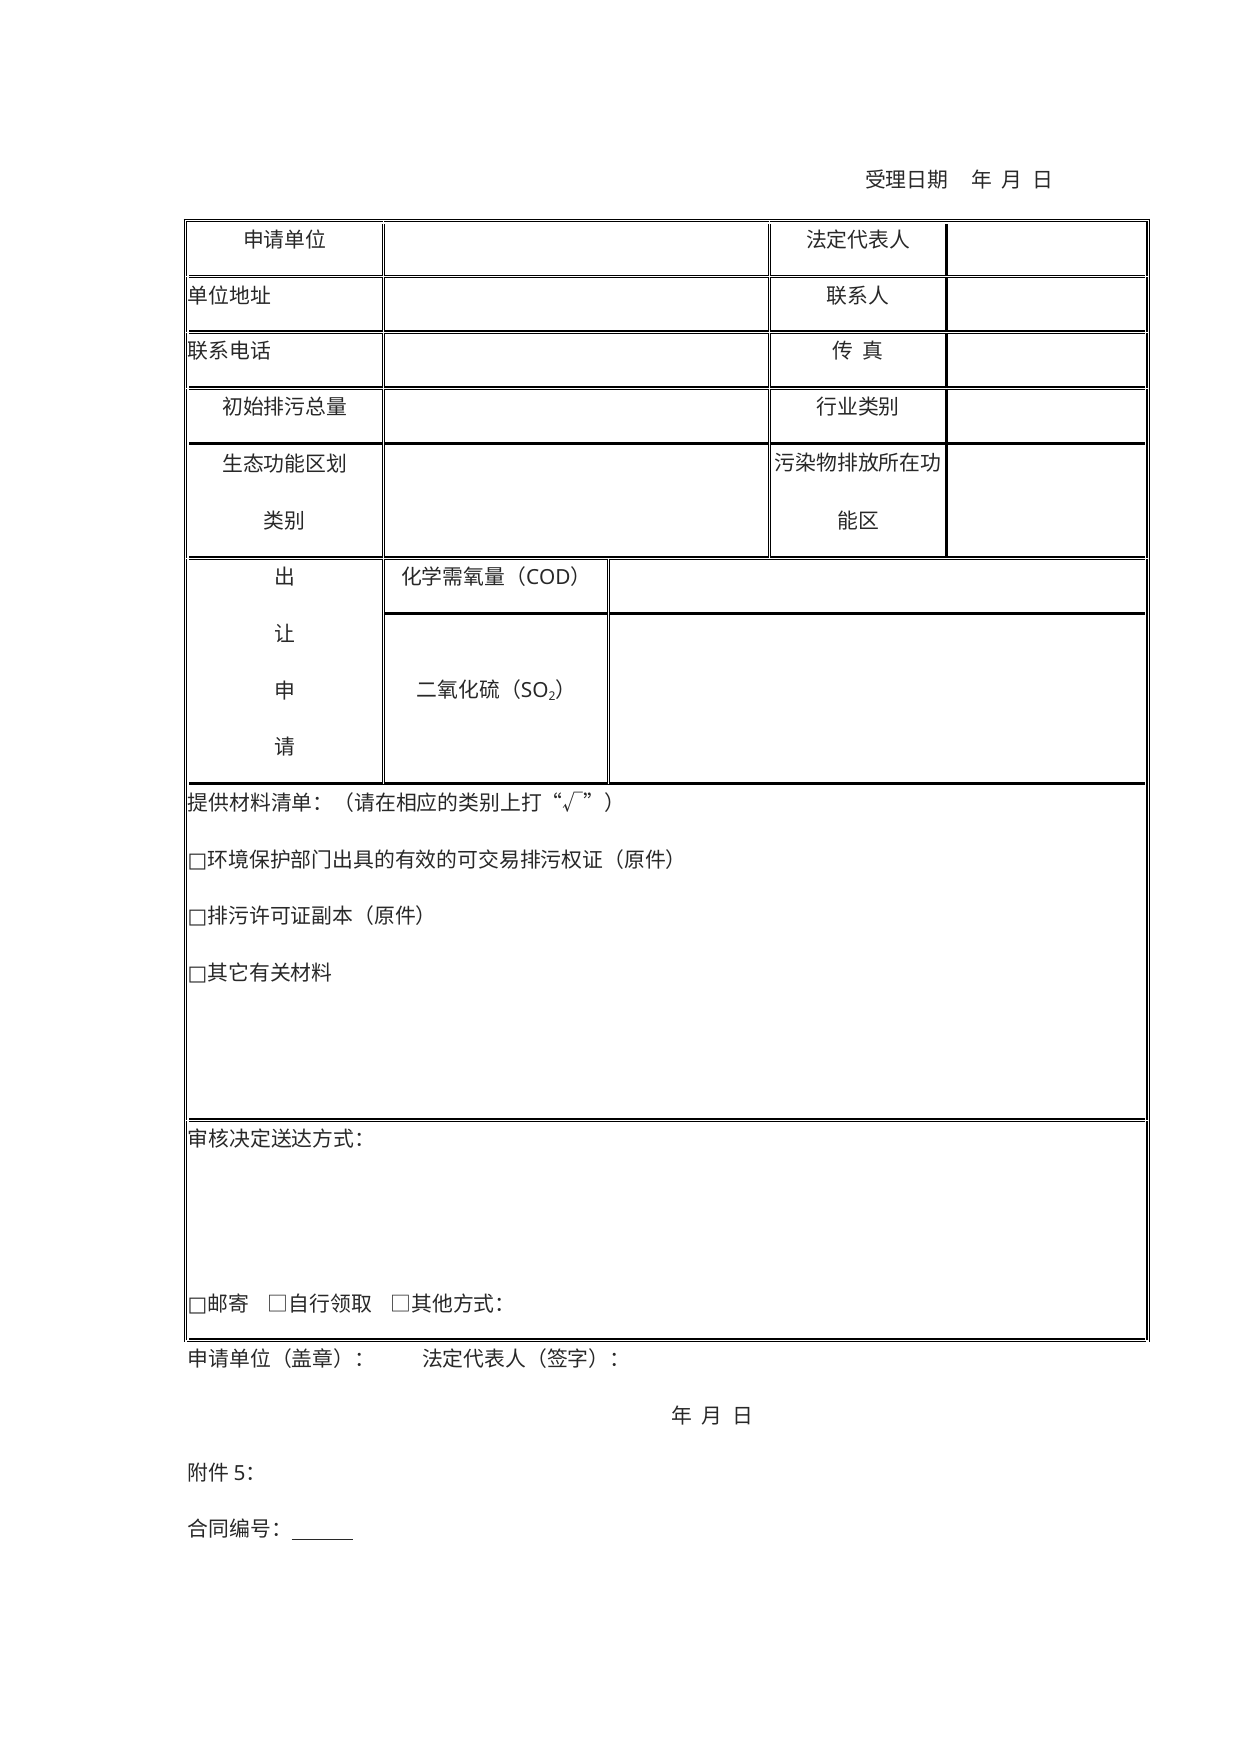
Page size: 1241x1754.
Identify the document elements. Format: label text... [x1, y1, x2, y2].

table_cell 化学需氧量（COD） [385, 560, 607, 612]
text 申请单位（盖章）： 法定代表人（签字）： [187, 1342, 1053, 1374]
table_cell [385, 390, 768, 442]
table_cell [948, 330, 1147, 386]
text 年 月 日 [187, 1398, 1053, 1431]
table_cell 传 真 [771, 334, 945, 386]
table_cell 单位地址 [187, 275, 382, 330]
table_cell [385, 278, 768, 330]
table_cell 出 让 申 请 [187, 556, 382, 782]
table_cell [948, 386, 1147, 442]
table_header 申请单位 [187, 222, 384, 274]
table_cell [610, 556, 1147, 612]
table_cell [948, 275, 1147, 330]
table_cell [385, 445, 768, 556]
table_cell 联系电话 [187, 330, 382, 386]
table_cell 初始排污总量 [187, 386, 382, 442]
text 受理日期 年 月 日 [187, 162, 1053, 194]
table_cell 污染物排放所在功能区 [771, 445, 945, 556]
table_cell 生态功能区划 类别 [187, 442, 382, 556]
table_cell [385, 334, 768, 386]
table_cell [610, 612, 1146, 782]
table_cell 二氧化硫（SO2） [385, 615, 607, 782]
table_header [384, 222, 769, 274]
text 合同编号： [187, 1512, 1053, 1544]
table_header [946, 222, 1146, 274]
text 附件5： [187, 1455, 1053, 1487]
table_cell 提供材料清单：（请在相应的类别上打“√”） □环境保护部门出具的有效的可交易排污权证（原件） □排污许可证副本（原件） □其它有关材料 [187, 782, 1146, 1118]
table_cell [948, 442, 1146, 556]
table_cell 审核决定送达方式： □邮寄 □自行领取 □其他方式： [187, 1118, 1147, 1338]
table_cell 联系人 [771, 278, 945, 330]
table_header 法定代表人 [770, 222, 946, 274]
table_cell 行业类别 [771, 390, 945, 442]
